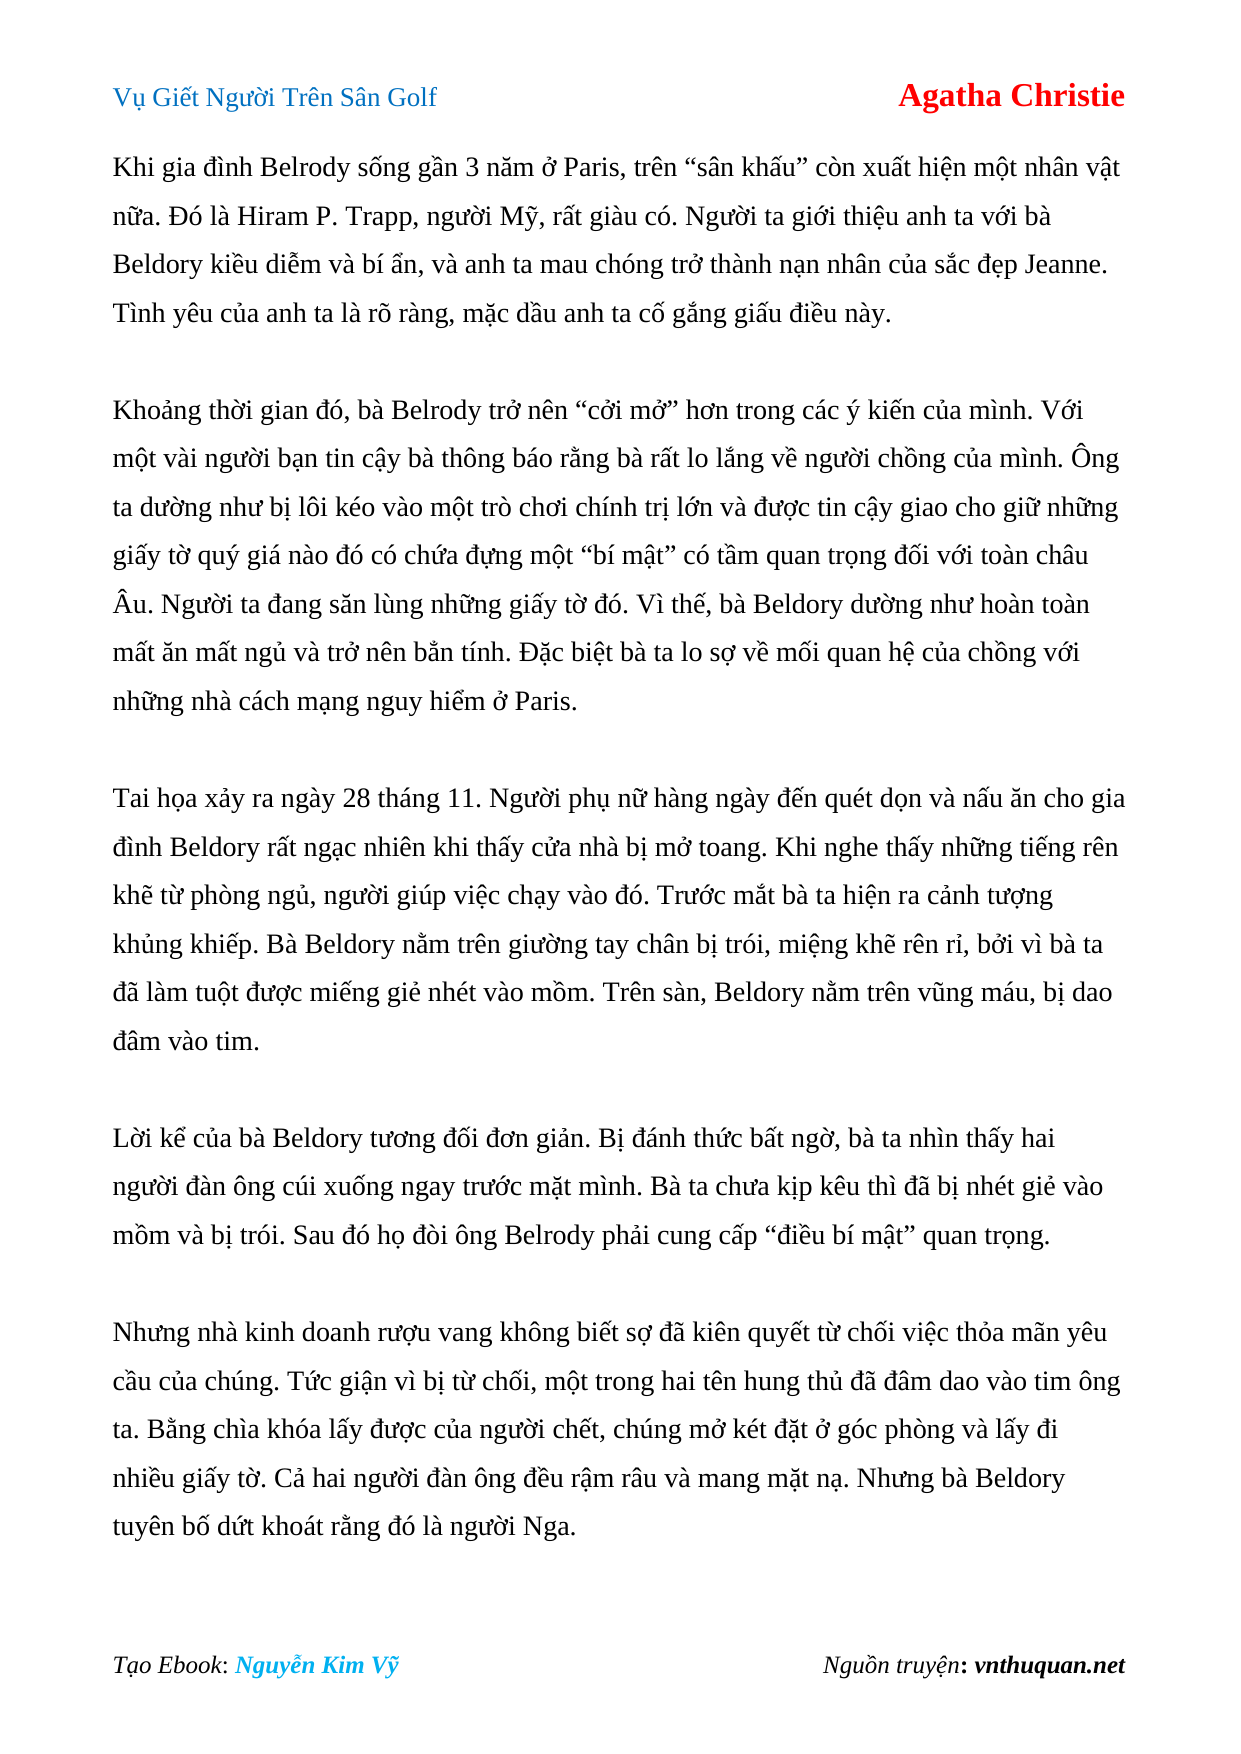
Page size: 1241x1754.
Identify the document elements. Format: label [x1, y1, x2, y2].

text [112, 150, 1128, 1590]
